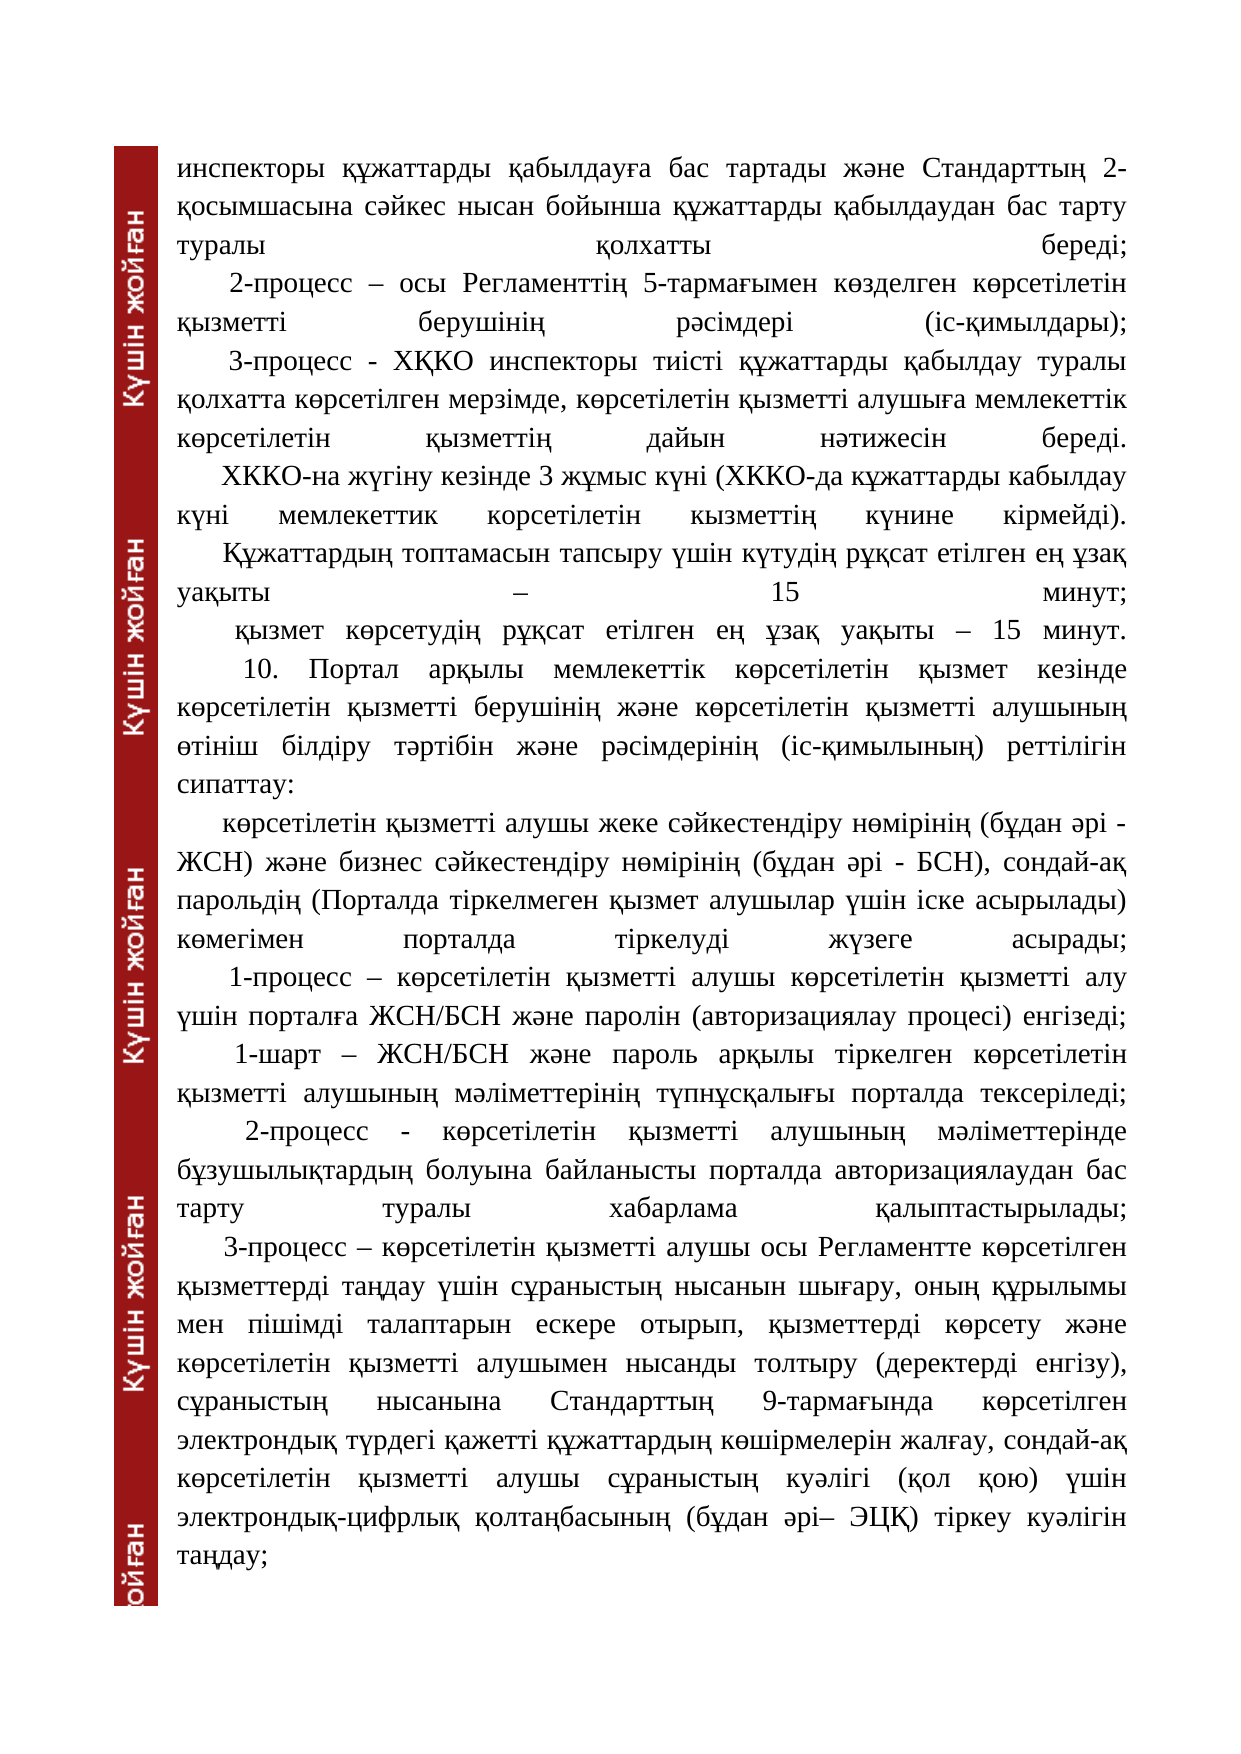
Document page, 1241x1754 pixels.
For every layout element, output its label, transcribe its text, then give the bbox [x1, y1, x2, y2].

picture [114, 146, 158, 150]
picture [114, 1571, 158, 1606]
